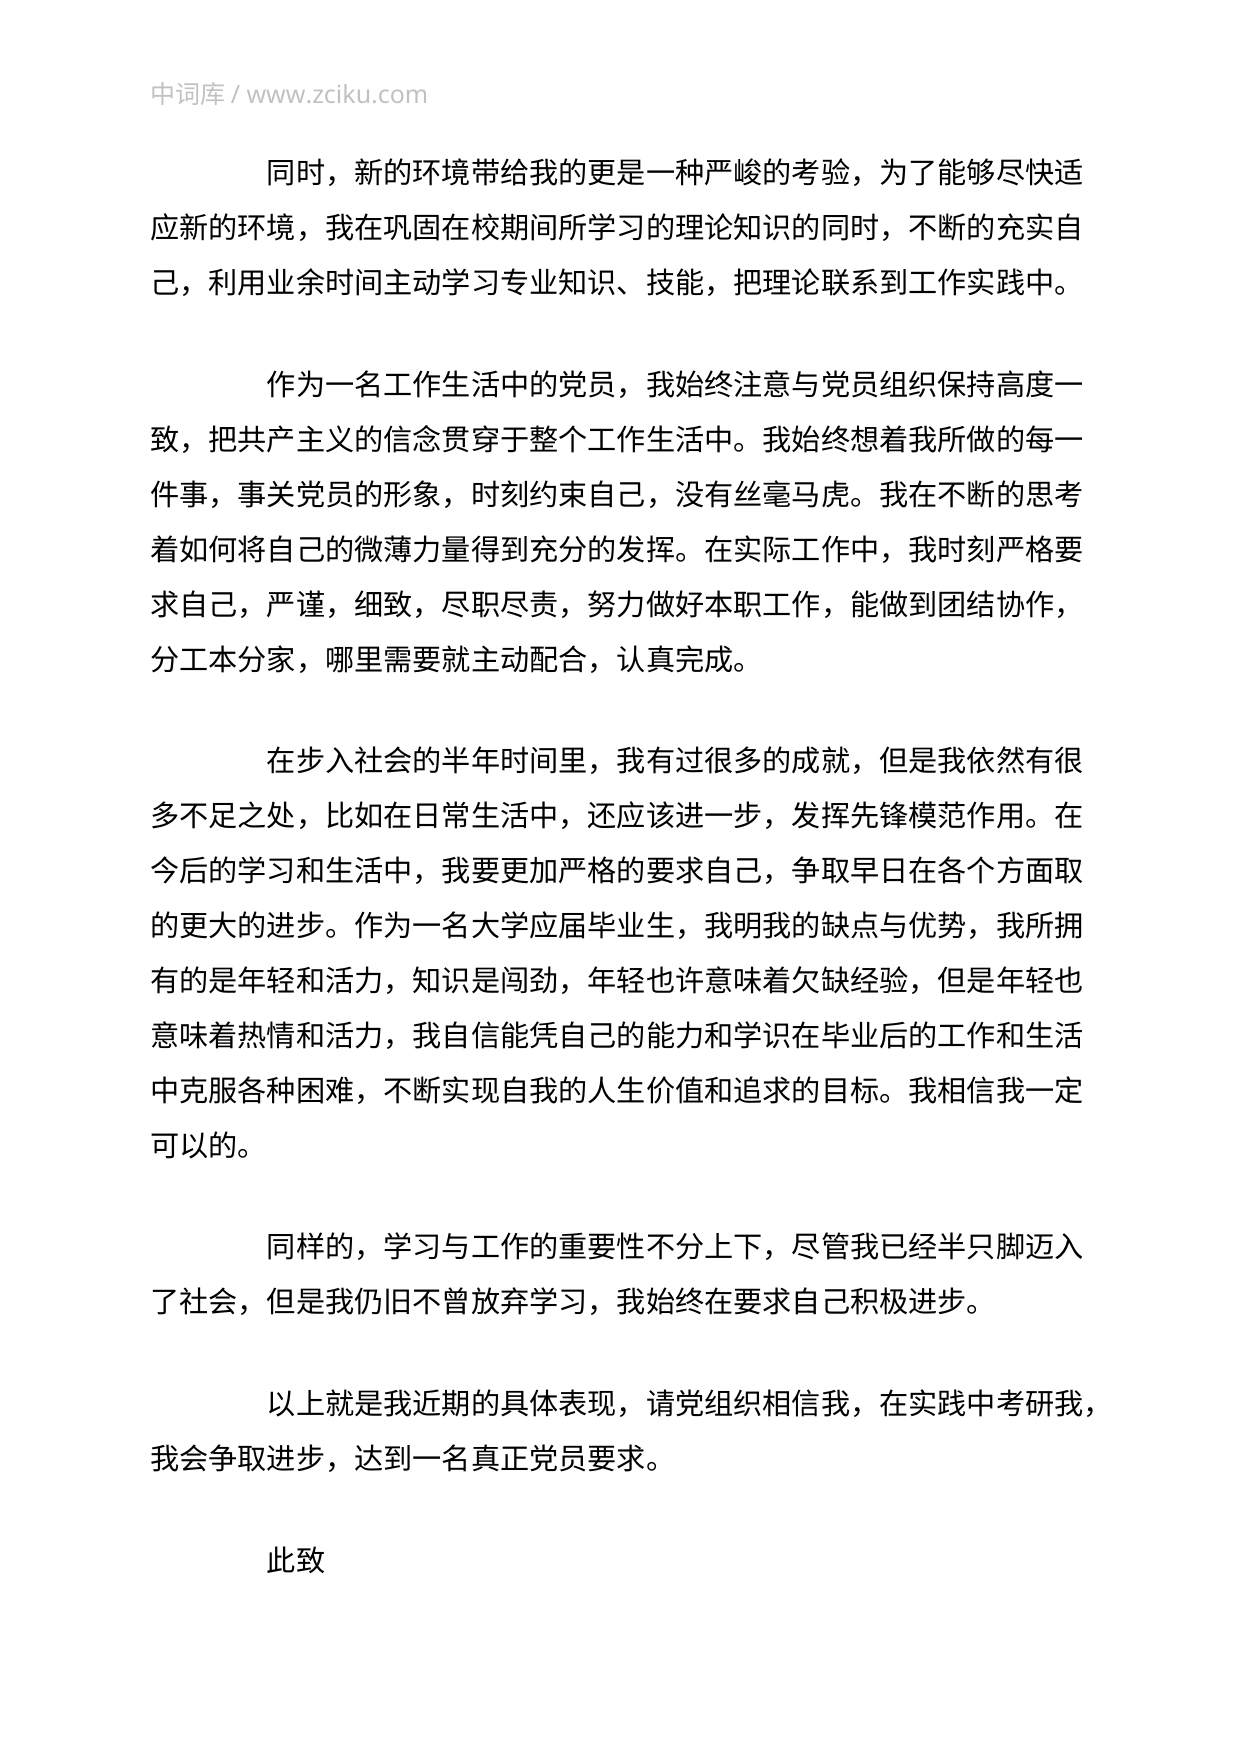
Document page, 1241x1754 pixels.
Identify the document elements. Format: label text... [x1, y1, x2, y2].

text 此致 [150, 1537, 1090, 1579]
text 同样的，学习与工作的重要性不分上下，尽管我已经半只脚迈入了社会，但是我仍旧不曾放弃学习，我始终在要求自己积极进步。 [150, 1224, 1090, 1321]
text 在步入社会的半年时间里，我有过很多的成就，但是我依然有很多不足之处，比如在日常生活中，还应该进一步，发挥先锋模范作用。在今后的学习和生活中，我要更加严格的要求自己，争取早日在各个方面取的更大的进步。作为一名大学应届毕业生，我明我的缺点与优势，我所拥有的是年轻和活力，知识是闯劲，年轻也许意味着欠缺经验，但是年轻也意味着热情和活力，我自信能凭自己的能力和学识在毕业后的工作和生活中克服各种困难，不断实现自我的人生价值和追求的目标。我相信我一定可以的。 [150, 738, 1090, 1164]
text 以上就是我近期的具体表现，请党组织相信我，在实践中考研我，我会争取进步，达到一名真正党员要求。 [150, 1381, 1090, 1478]
text 同时，新的环境带给我的更是一种严峻的考验，为了能够尽快适应新的环境，我在巩固在校期间所学习的理论知识的同时，不断的充实自己，利用业余时间主动学习专业知识、技能，把理论联系到工作实践中。 [150, 150, 1090, 302]
text 作为一名工作生活中的党员，我始终注意与党员组织保持高度一致，把共产主义的信念贯穿于整个工作生活中。我始终想着我所做的每一件事，事关党员的形象，时刻约束自己，没有丝毫马虎。我在不断的思考着如何将自己的微薄力量得到充分的发挥。在实际工作中，我时刻严格要求自己，严谨，细致，尽职尽责，努力做好本职工作，能做到团结协作，分工本分家，哪里需要就主动配合，认真完成。 [150, 362, 1090, 678]
